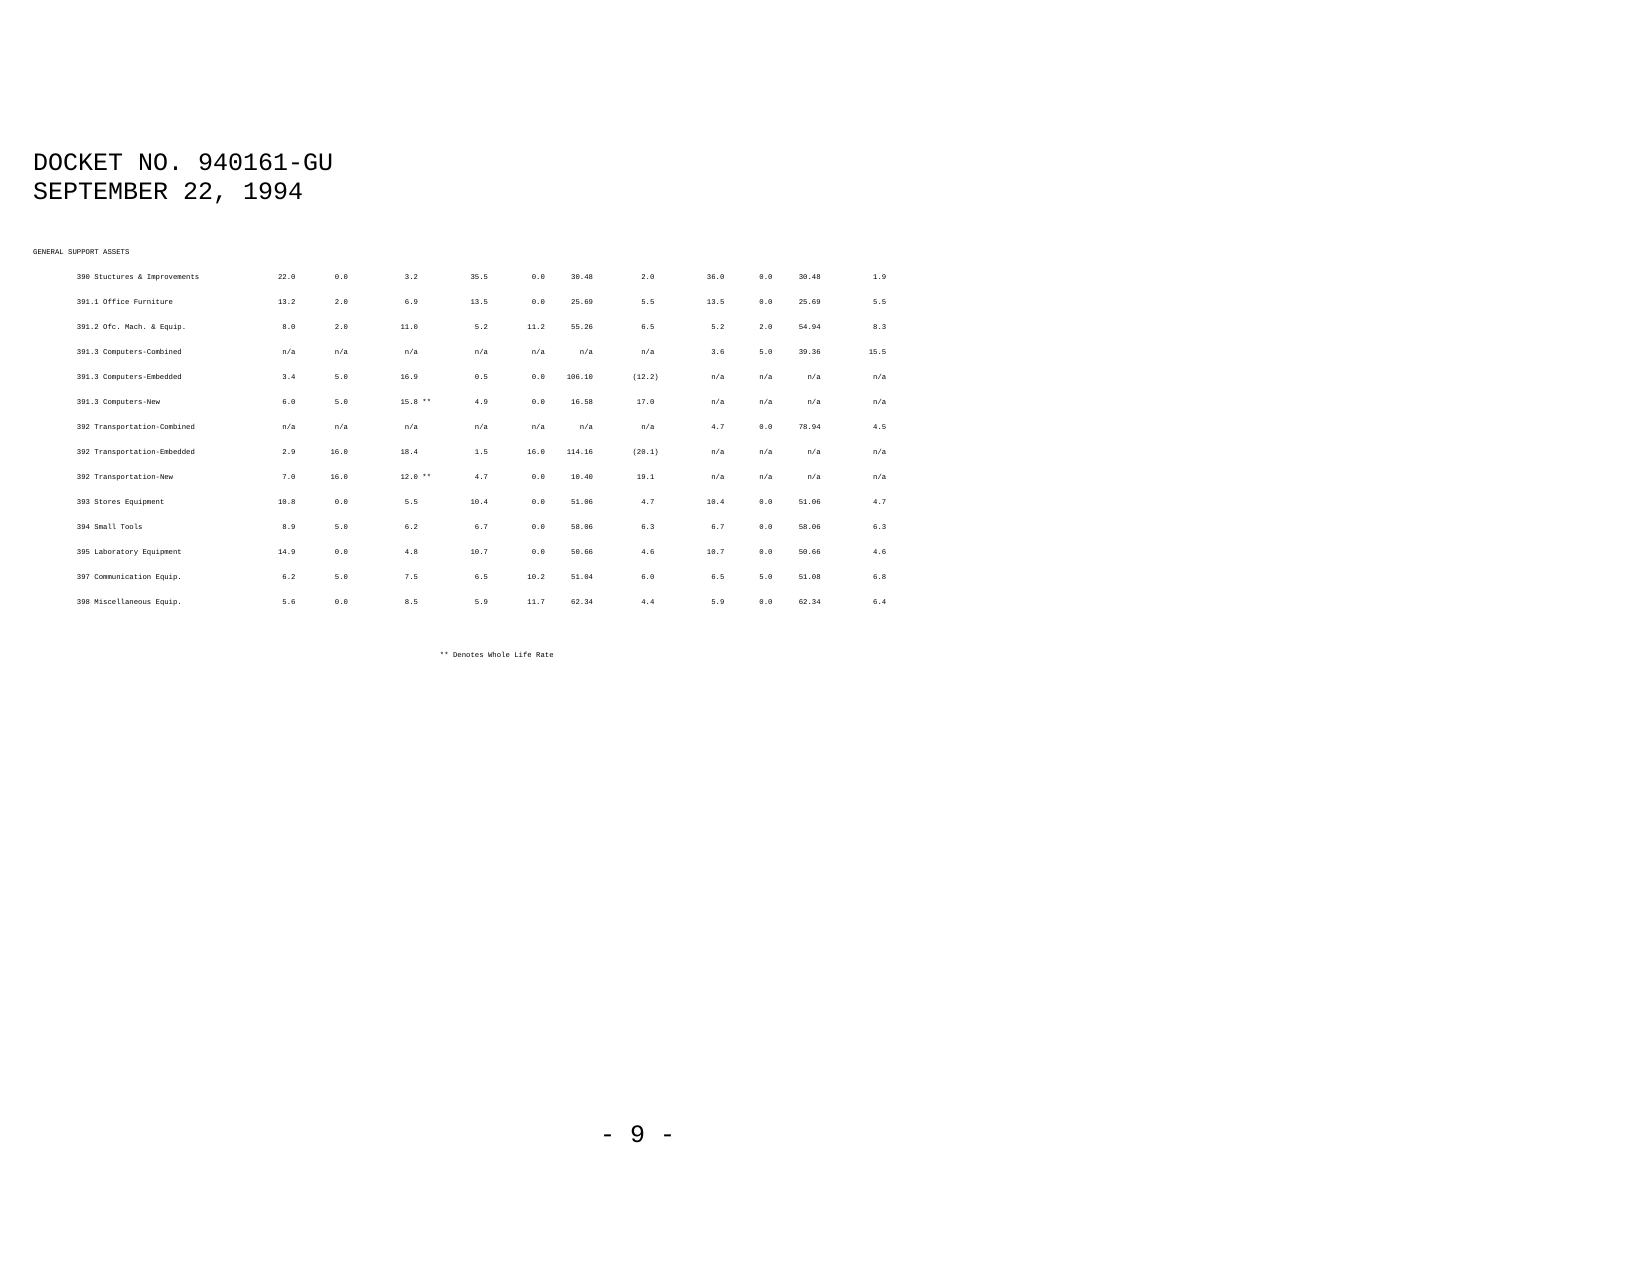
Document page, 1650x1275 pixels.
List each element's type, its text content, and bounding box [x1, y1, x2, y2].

text GENERAL SUPPORT ASSETS [33, 232, 1612, 257]
text 391.2 Ofc. Mach. & Equip. 8.0 2.0 11.0 5.2 11.2 55.26 6.5 5.2 2.0 54.94 8.3 [33, 307, 1612, 332]
text ** Denotes Whole Life Rate [33, 635, 1612, 660]
text 390 Stuctures & Improvements 22.0 0.0 3.2 35.5 0.0 30.48 2.0 36.0 0.0 30.48 1.9 [33, 257, 1612, 282]
text 393 Stores Equipment 10.8 0.0 5.5 10.4 0.0 51.06 4.7 10.4 0.0 51.06 4.7 [33, 482, 1612, 507]
text 391.3 Computers-Embedded 3.4 5.0 16.9 0.5 0.0 106.10 (12.2) n/a n/a n/a n/a [33, 357, 1612, 382]
text 391.3 Computers-New 6.0 5.0 15.8 ** 4.9 0.0 16.58 17.0 n/a n/a n/a n/a [33, 382, 1612, 407]
text 391.1 Office Furniture 13.2 2.0 6.9 13.5 0.0 25.69 5.5 13.5 0.0 25.69 5.5 [33, 282, 1612, 307]
text 392 Transportation-New 7.0 16.0 12.0 ** 4.7 0.0 10.40 19.1 n/a n/a n/a n/a [33, 457, 1612, 482]
text 398 Miscellaneous Equip. 5.6 0.0 8.5 5.9 11.7 62.34 4.4 5.9 0.0 62.34 6.4 [33, 582, 1612, 607]
text 391.3 Computers-Combined n/a n/a n/a n/a n/a n/a n/a 3.6 5.0 39.36 15.5 [33, 332, 1612, 357]
text 394 Small Tools 8.9 5.0 6.2 6.7 0.0 58.06 6.3 6.7 0.0 58.06 6.3 [33, 507, 1612, 532]
text 392 Transportation-Embedded 2.9 16.0 18.4 1.5 16.0 114.16 (20.1) n/a n/a n/a n/a [33, 432, 1612, 457]
text 392 Transportation-Combined n/a n/a n/a n/a n/a n/a n/a 4.7 0.0 78.94 4.5 [33, 407, 1612, 432]
text 395 Laboratory Equipment 14.9 0.0 4.8 10.7 0.0 50.66 4.6 10.7 0.0 50.66 4.6 [33, 532, 1612, 557]
text 397 Communication Equip. 6.2 5.0 7.5 6.5 10.2 51.04 6.0 6.5 5.0 51.08 6.8 [33, 557, 1612, 582]
